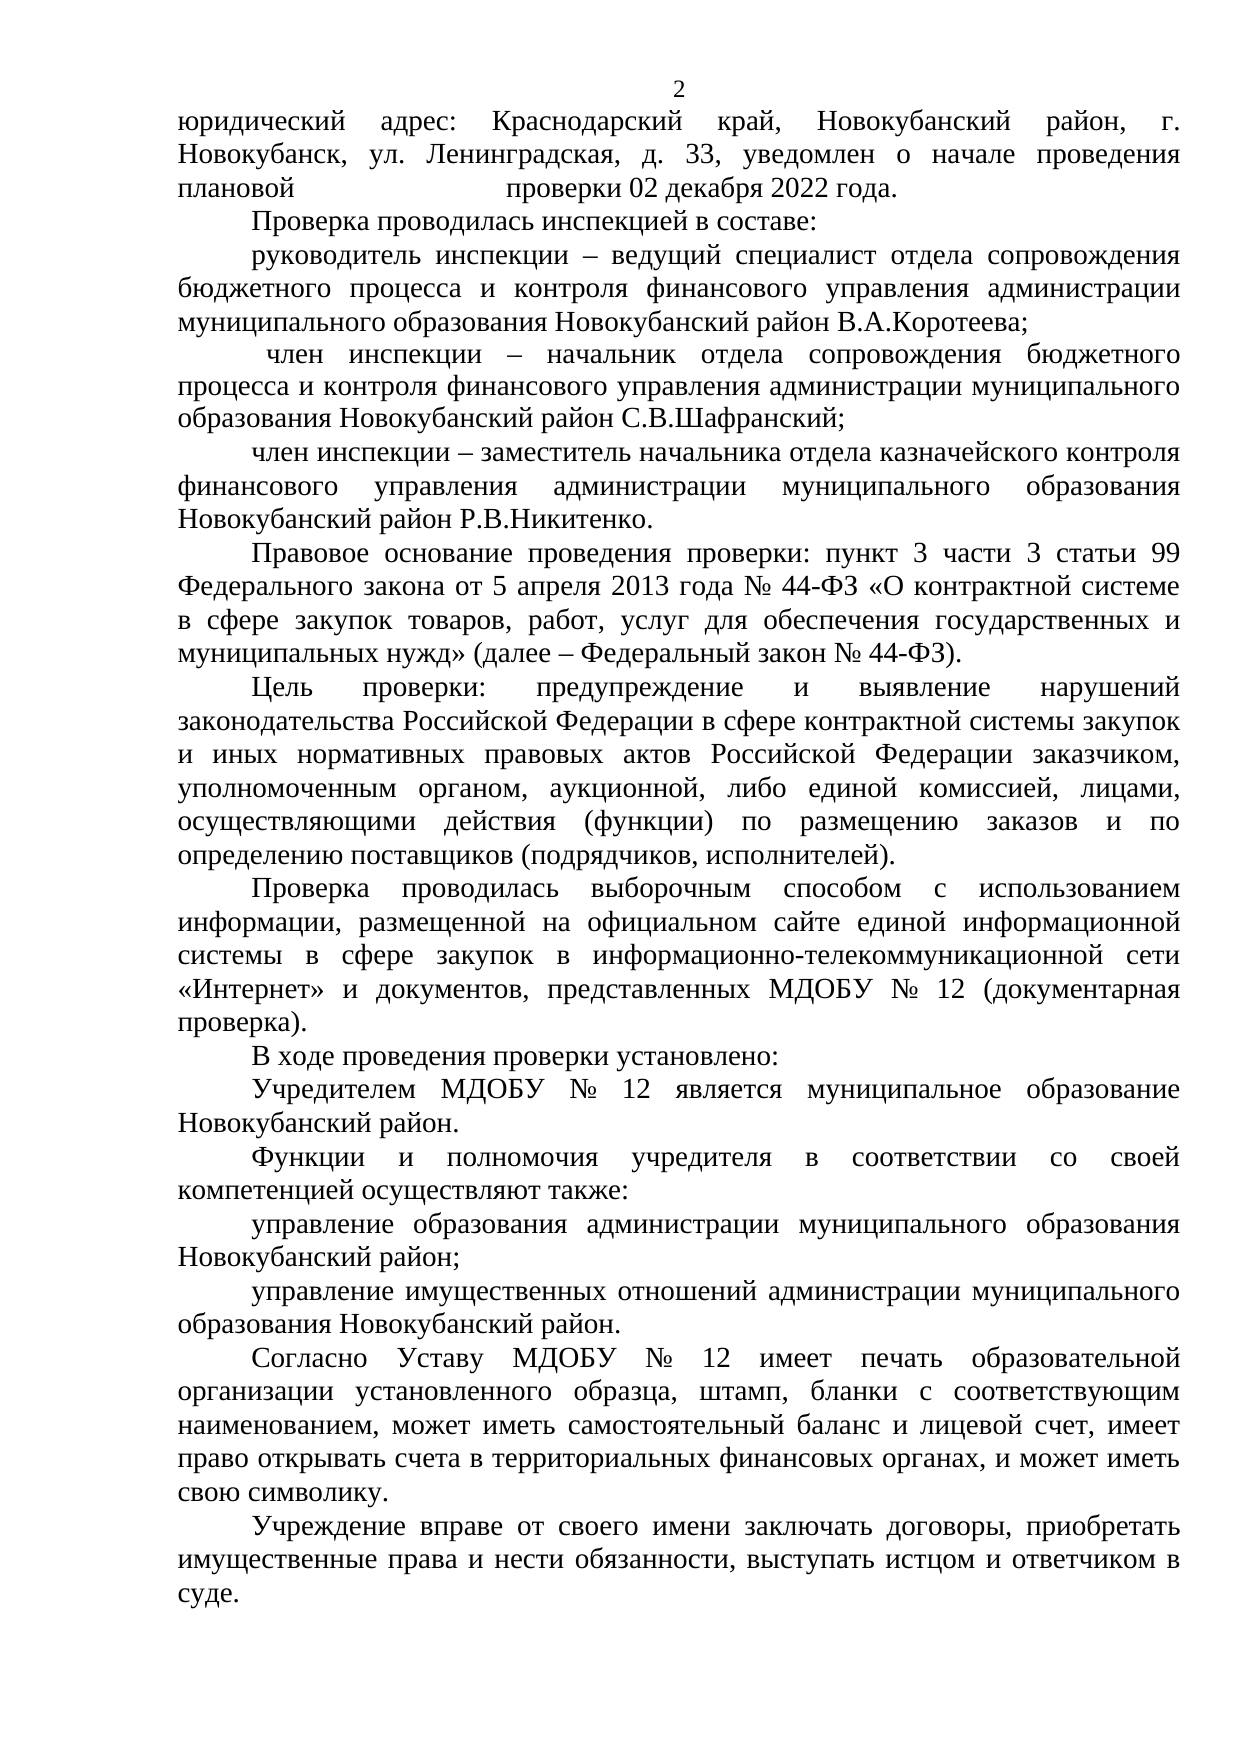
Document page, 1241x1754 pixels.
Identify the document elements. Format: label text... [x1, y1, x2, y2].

text Правовое основание проведения проверки: пункт 3 части 3 статьи 99 Федерального закона от 5 апреля 2013 года № 44-ФЗ «О контрактной системе в сфере закупок товаров, работ, услуг для обеспечения государственных и муниципальных нужд» (далее – Федеральный закон № 44-ФЗ). [177, 535, 1181, 669]
text член инспекции – начальник отдела сопровождения бюджетного процесса и контроля финансового управления администрации муниципального образования Новокубанский район С.В.Шафранский; [177, 337, 1181, 434]
text Проверка проводилась выборочным способом с использованием информации, размещенной на официальном сайте единой информационной системы в сфере закупок в информационно-телекоммуникационной сети «Интернет» и документов, представленных МДОБУ № 12 (документарная проверка). [177, 870, 1181, 1038]
text Учредителем МДОБУ № 12 является муниципальное образование Новокубанский район. [177, 1072, 1181, 1139]
text В ходе проведения проверки установлено: [177, 1038, 1181, 1072]
text управление имущественных отношений администрации муниципального образования Новокубанский район. [177, 1273, 1181, 1340]
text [177, 103, 1181, 203]
text член инспекции – заместитель начальника отдела казначейского контроля финансового управления администрации муниципального образования Новокубанский район Р.В.Никитенко. [177, 434, 1181, 535]
text Функции и полномочия учредителя в соответствии со своей компетенцией осуществляют также: [177, 1139, 1181, 1206]
text руководитель инспекции – ведущий специалист отдела сопровождения бюджетного процесса и контроля финансового управления администрации муниципального образования Новокубанский район В.А.Коротеева; [177, 237, 1181, 337]
text управление образования администрации муниципального образования Новокубанский район; [177, 1206, 1181, 1273]
text Цель проверки: предупреждение и выявление нарушений законодательства Российской Федерации в сфере контрактной системы закупок и иных нормативных правовых актов Российской Федерации заказчиком, уполномоченным органом, аукционной, либо единой комиссией, лицами, осуществляющими действия (функции) по размещению заказов и по определению поставщиков (подрядчиков, исполнителей). [177, 669, 1181, 870]
text Согласно Уставу МДОБУ № 12 имеет печать образовательной организации установленного образца, штамп, бланки с соответствующим наименованием, может иметь самостоятельный баланс и лицевой счет, имеет право открывать счета в территориальных финансовых органах, и может иметь свою символику. [177, 1340, 1181, 1508]
text Проверка проводилась инспекцией в составе: [177, 203, 1181, 237]
text Учреждение вправе от своего имени заключать договоры, приобретать имущественные права и нести обязанности, выступать истцом и ответчиком в суде. [177, 1508, 1181, 1608]
